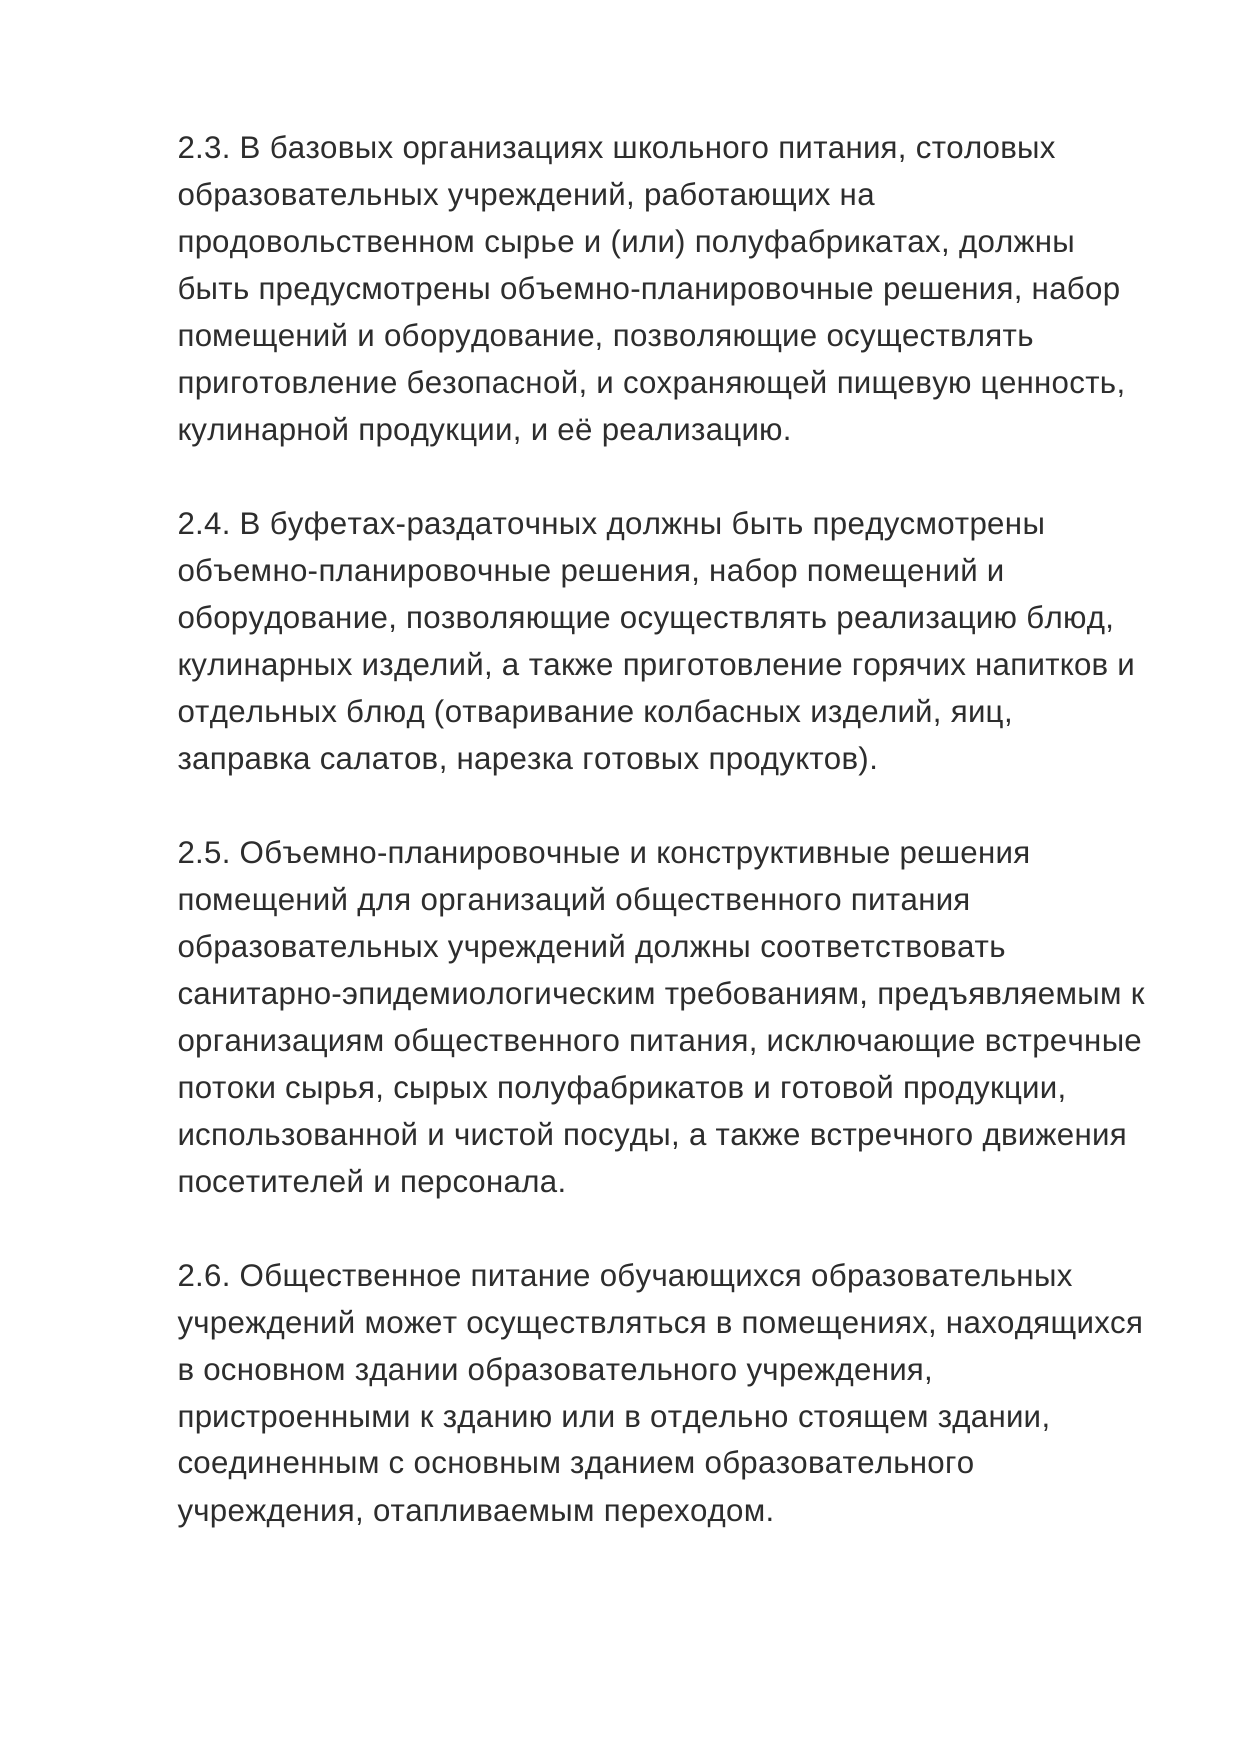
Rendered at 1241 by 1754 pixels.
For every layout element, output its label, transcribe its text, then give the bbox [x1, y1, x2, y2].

text 2.3. В базовых организациях школьного питания, столовых образовательных учреждений, работающих на продовольственном сырье и (или) полуфабрикатах, должны быть предусмотрены объемно-планировочные решения, набор помещений и оборудование, позволяющие осуществлять приготовление безопасной, и сохраняющей пищевую ценность, кулинарной продукции, и её реализацию. [177, 118, 1152, 494]
text 2.4. В буфетах-раздаточных должны быть предусмотрены объемно-планировочные решения, набор помещений и оборудование, позволяющие осуществлять реализацию блюд, кулинарных изделий, а также приготовление горячих напитков и отдельных блюд (отваривание колбасных изделий, яиц, заправка салатов, нарезка готовых продуктов). [177, 494, 1152, 823]
text 2.5. Объемно-планировочные и конструктивные решения помещений для организаций общественного питания образовательных учреждений должны соответствовать санитарно-эпидемиологическим требованиям, предъявляемым к организациям общественного питания, исключающие встречные потоки сырья, сырых полуфабрикатов и готовой продукции, использованной и чистой посуды, а также встречного движения посетителей и персонала. [177, 823, 1152, 1246]
text 2.6. Общественное питание обучающихся образовательных учреждений может осуществляться в помещениях, находящихся в основном здании образовательного учреждения, пристроенными к зданию или в отдельно стоящем здании, соединенным с основным зданием образовательного учреждения, отапливаемым переходом. [177, 1246, 1152, 1574]
